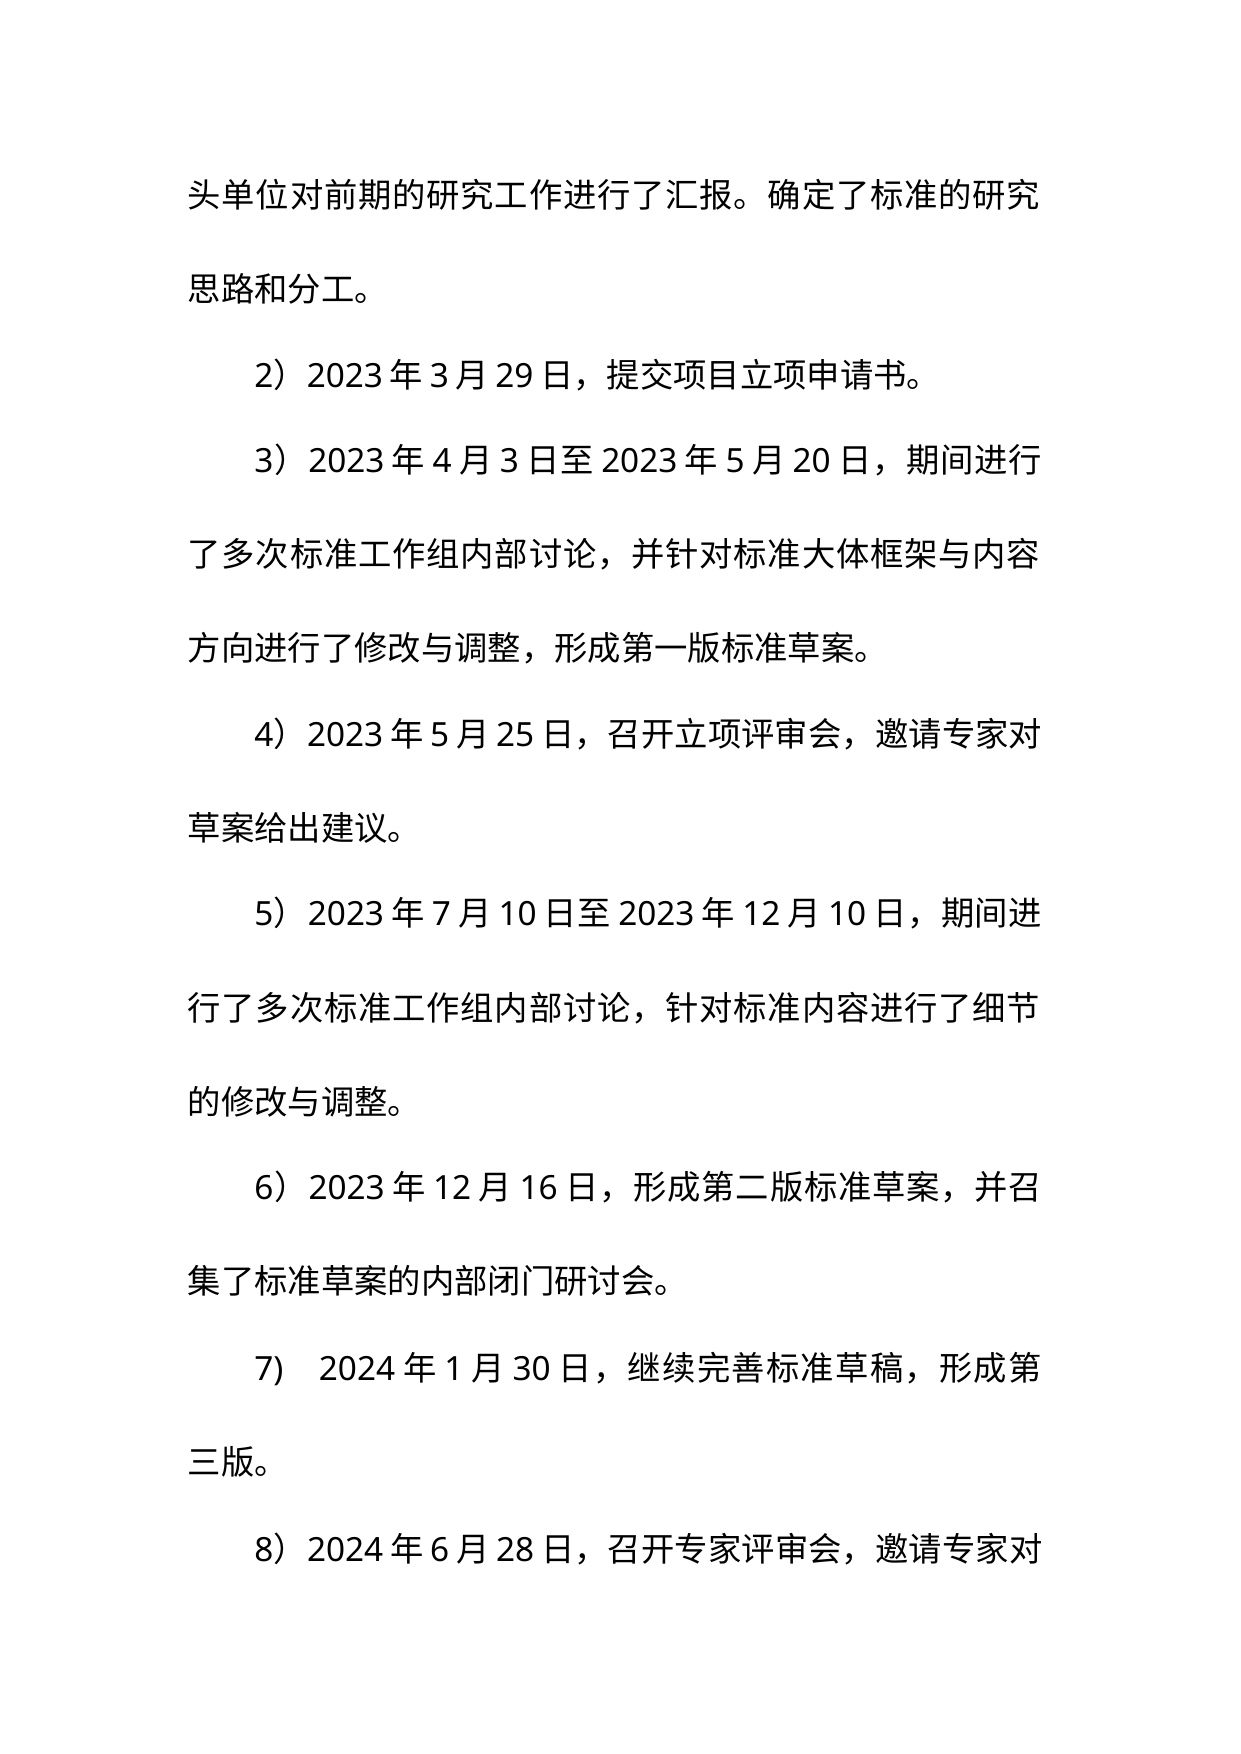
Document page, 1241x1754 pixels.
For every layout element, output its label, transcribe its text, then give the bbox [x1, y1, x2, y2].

text 4）2023年5月25日，召开立项评审会，邀请专家对草案给出建议。 [187, 701, 1043, 860]
text 3）2023年4月3日至2023年5月20日，期间进行了多次标准工作组内部讨论，并针对标准大体框架与内容方向进行了修改与调整，形成第一版标准草案。 [187, 427, 1043, 680]
text 5）2023年7月10日至2023年12月10日，期间进行了多次标准工作组内部讨论，针对标准内容进行了细节的修改与调整。 [187, 880, 1043, 1134]
text 7) 2024年1月30日，继续完善标准草稿，形成第三版。 [187, 1334, 1043, 1493]
text 6）2023年12月16日，形成第二版标准草案，并召集了标准草案的内部闭门研讨会。 [187, 1154, 1043, 1313]
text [187, 1514, 1043, 1579]
text 2）2023年3月29日，提交项目立项申请书。 [187, 342, 1043, 407]
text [187, 162, 1043, 321]
